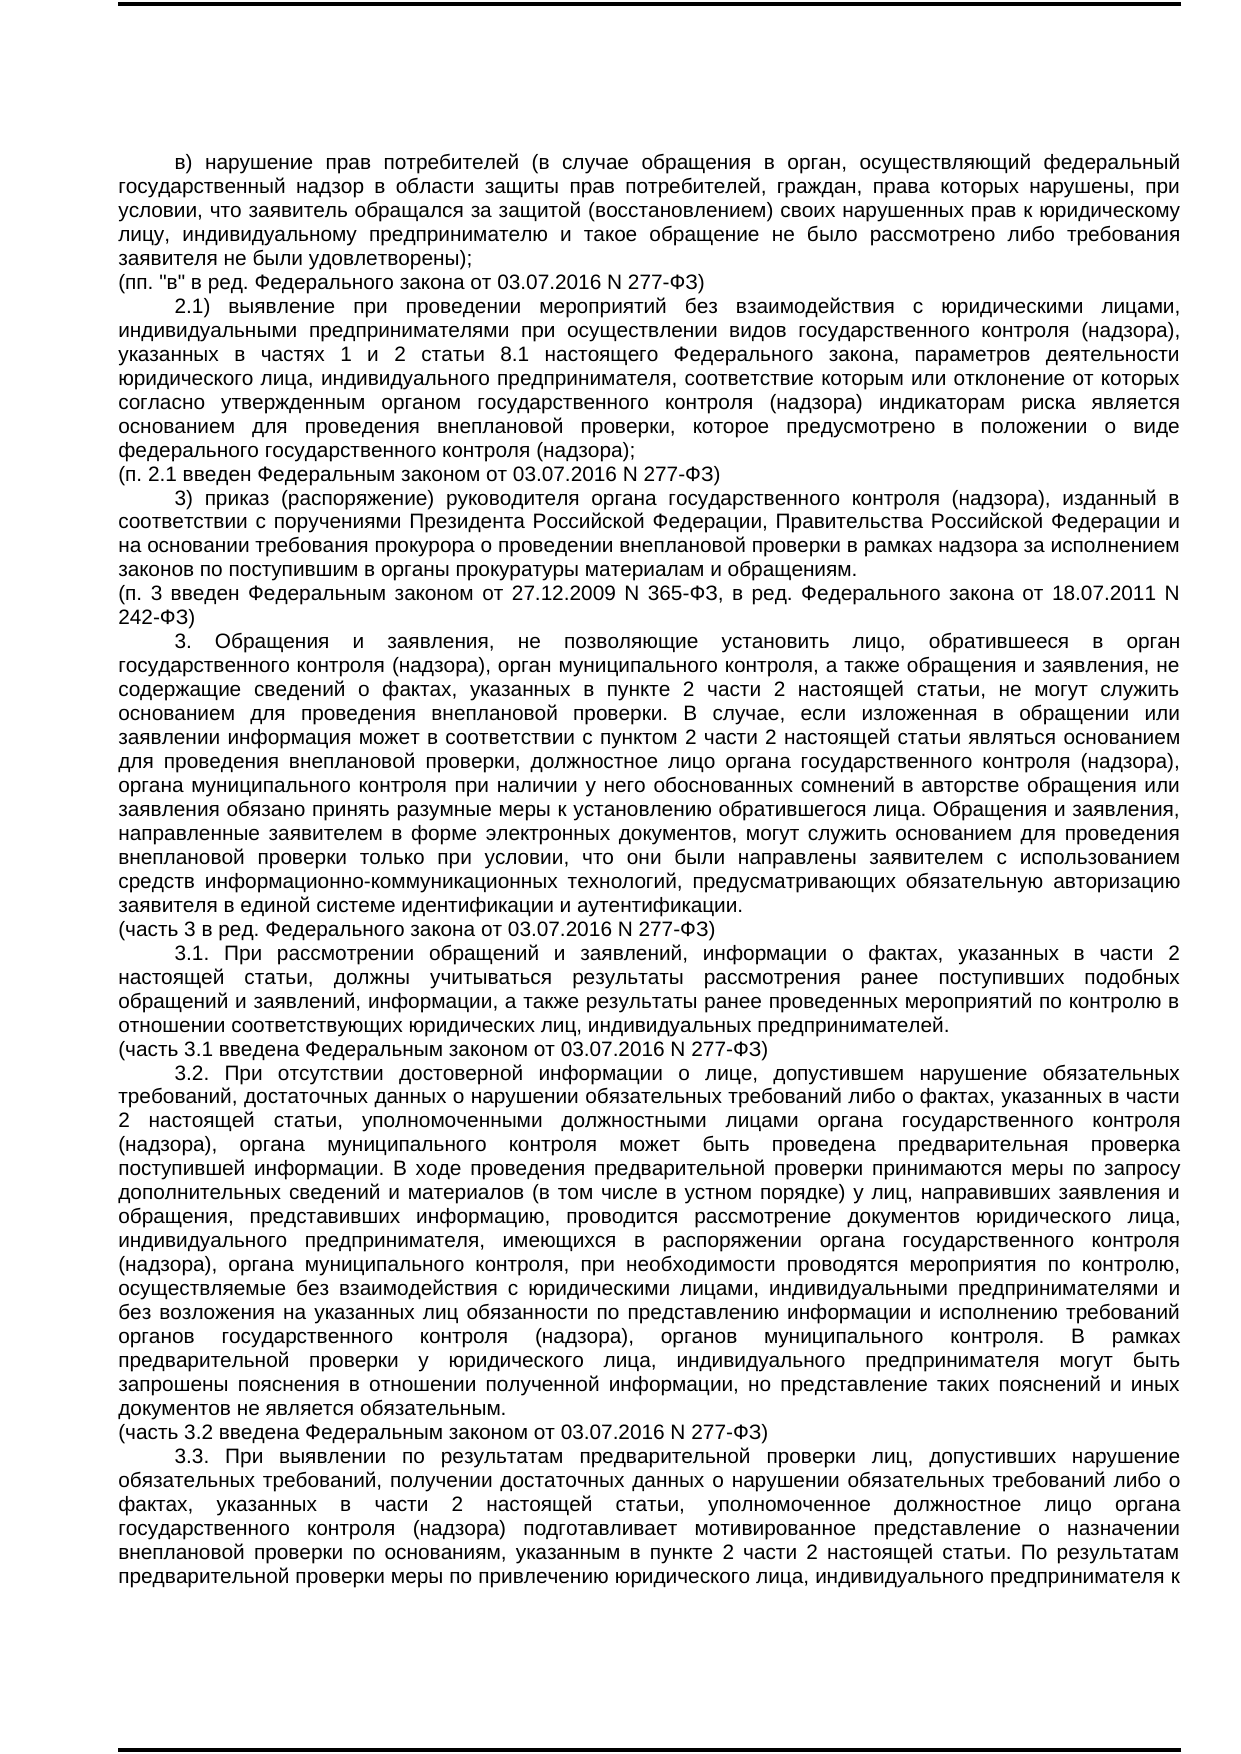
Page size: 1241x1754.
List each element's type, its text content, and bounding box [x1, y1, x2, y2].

text (часть 3 в ред. Федерального закона от 03.07.2016 N 277-ФЗ) [118, 917, 1181, 941]
text (п. 3 введен Федеральным законом от 27.12.2009 N 365-ФЗ, в ред. Федерального закона от 18.07.2011 N 242-ФЗ) [118, 581, 1181, 629]
text 3.1. При рассмотрении обращений и заявлений, информации о фактах, указанных в части 2 настоящей статьи, должны учитываться результаты рассмотрения ранее поступивших подобных обращений и заявлений, информации, а также результаты ранее проведенных мероприятий по контролю в отношении соответствующих юридических лиц, индивидуальных предпринимателей. [118, 941, 1181, 1036]
text (часть 3.2 введена Федеральным законом от 03.07.2016 N 277-ФЗ) [118, 1420, 1181, 1444]
text 3) приказ (распоряжение) руководителя органа государственного контроля (надзора), изданный в соответствии с поручениями Президента Российской Федерации, Правительства Российской Федерации и на основании требования прокурора о проведении внеплановой проверки в рамках надзора за исполнением законов по поступившим в органы прокуратуры материалам и обращениям. [118, 485, 1181, 581]
text 3.2. При отсутствии достоверной информации о лице, допустившем нарушение обязательных требований, достаточных данных о нарушении обязательных требований либо о фактах, указанных в части 2 настоящей статьи, уполномоченными должностными лицами органа государственного контроля (надзора), органа муниципального контроля может быть проведена предварительная проверка поступившей информации. В ходе проведения предварительной проверки принимаются меры по запросу дополнительных сведений и материалов (в том числе в устном порядке) у лиц, направивших заявления и обращения, представивших информацию, проводится рассмотрение документов юридического лица, индивидуального предпринимателя, имеющихся в распоряжении органа государственного контроля (надзора), органа муниципального контроля, при необходимости проводятся мероприятия по контролю, осуществляемые без взаимодействия с юридическими лицами, индивидуальными предпринимателями и без возложения на указанных лиц обязанности по представлению информации и исполнению требований органов государственного контроля (надзора), органов муниципального контроля. В рамках предварительной проверки у юридического лица, индивидуального предпринимателя могут быть запрошены пояснения в отношении полученной информации, но представление таких пояснений и иных документов не является обязательным. [118, 1060, 1181, 1420]
text (часть 3.1 введена Федеральным законом от 03.07.2016 N 277-ФЗ) [118, 1036, 1181, 1060]
text 2.1) выявление при проведении мероприятий без взаимодействия с юридическими лицами, индивидуальными предпринимателями при осуществлении видов государственного контроля (надзора), указанных в частях 1 и 2 статьи 8.1 настоящего Федерального закона, параметров деятельности юридического лица, индивидуального предпринимателя, соответствие которым или отклонение от которых согласно утвержденным органом государственного контроля (надзора) индикаторам риска является основанием для проведения внеплановой проверки, которое предусмотрено в положении о виде федерального государственного контроля (надзора); [118, 294, 1181, 461]
text (пп. "в" в ред. Федерального закона от 03.07.2016 N 277-ФЗ) [118, 270, 1181, 294]
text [118, 1444, 1181, 1587]
text в) нарушение прав потребителей (в случае обращения в орган, осуществляющий федеральный государственный надзор в области защиты прав потребителей, граждан, права которых нарушены, при условии, что заявитель обращался за защитой (восстановлением) своих нарушенных прав к юридическому лицу, индивидуальному предпринимателю и такое обращение не было рассмотрено либо требования заявителя не были удовлетворены); [118, 150, 1181, 270]
text (п. 2.1 введен Федеральным законом от 03.07.2016 N 277-ФЗ) [118, 461, 1181, 485]
text 3. Обращения и заявления, не позволяющие установить лицо, обратившееся в орган государственного контроля (надзора), орган муниципального контроля, а также обращения и заявления, не содержащие сведений о фактах, указанных в пункте 2 части 2 настоящей статьи, не могут служить основанием для проведения внеплановой проверки. В случае, если изложенная в обращении или заявлении информация может в соответствии с пунктом 2 части 2 настоящей статьи являться основанием для проведения внеплановой проверки, должностное лицо органа государственного контроля (надзора), органа муниципального контроля при наличии у него обоснованных сомнений в авторстве обращения или заявления обязано принять разумные меры к установлению обратившегося лица. Обращения и заявления, направленные заявителем в форме электронных документов, могут служить основанием для проведения внеплановой проверки только при условии, что они были направлены заявителем с использованием средств информационно-коммуникационных технологий, предусматривающих обязательную авторизацию заявителя в единой системе идентификации и аутентификации. [118, 629, 1181, 917]
